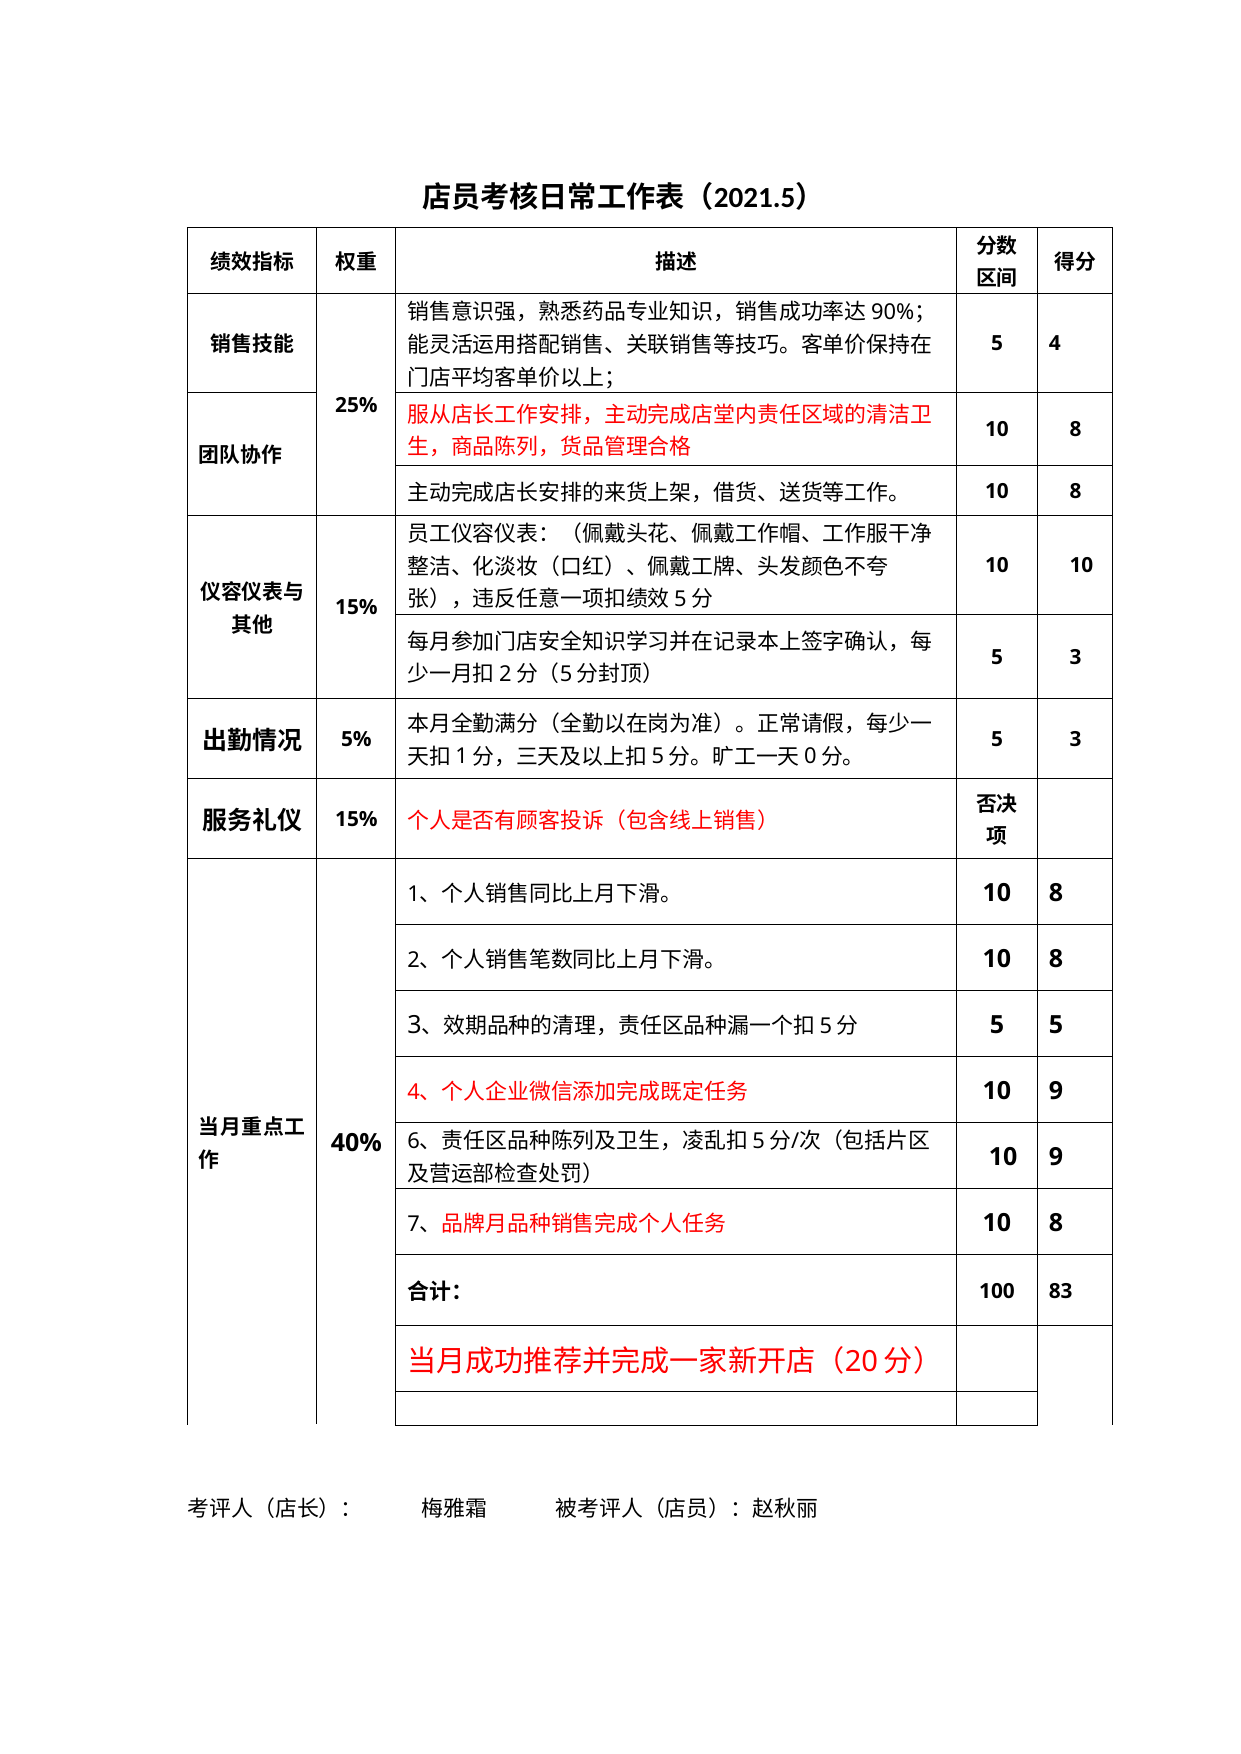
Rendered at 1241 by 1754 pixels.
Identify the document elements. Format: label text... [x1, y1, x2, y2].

table_cell 主动完成店长安排的来货上架，借货、送货等工作。 [396, 466, 956, 515]
table_cell 83 [1038, 1255, 1112, 1325]
table_cell 9 [1038, 1057, 1112, 1122]
table_cell [396, 1392, 956, 1425]
table_cell 服从店长工作安排，主动完成店堂内责任区域的清洁卫生，商品陈列，货品管理合格 [396, 393, 956, 465]
table_cell 15% [317, 516, 395, 698]
table_cell 10 [957, 1057, 1037, 1122]
table_cell 团队协作 [188, 393, 316, 515]
table_cell 3、效期品种的清理，责任区品种漏一个扣5分 [396, 991, 956, 1056]
table_header 描述 [396, 228, 956, 293]
table_cell 当月重点工作 [188, 859, 317, 1425]
table_cell 10 [957, 393, 1037, 465]
table_cell 9 [1038, 1123, 1112, 1188]
table_cell 8 [1038, 859, 1112, 924]
table_cell 销售技能 [188, 294, 316, 392]
table_cell 当月成功推荐并完成一家新开店（20分） [396, 1326, 956, 1391]
table_cell 每月参加门店安全知识学习并在记录本上签字确认，每少一月扣2分（5分封顶） [396, 615, 956, 698]
text 店员考核日常工作表（2021.5） [187, 162, 1053, 227]
table_cell 3 [1038, 615, 1112, 698]
table_cell 出勤情况 [188, 699, 316, 778]
table_cell 仪容仪表与其他 [188, 516, 316, 698]
table_cell 5 [957, 699, 1037, 778]
table_cell 个人是否有顾客投诉（包含线上销售） [396, 779, 956, 858]
table_cell 15% [317, 779, 395, 858]
table_header 绩效指标 [188, 228, 316, 293]
table_cell 销售意识强，熟悉药品专业知识，销售成功率达90%；能灵活运用搭配销售、关联销售等技巧。客单价保持在门店平均客单价以上； [396, 294, 956, 392]
table_cell 10 [957, 859, 1037, 924]
table_cell 7、品牌月品种销售完成个人任务 [396, 1189, 956, 1254]
table_cell 5 [957, 615, 1037, 698]
table_cell 5 [957, 294, 1037, 392]
table_cell 3 [1038, 699, 1112, 778]
table_cell 10 [957, 516, 1037, 613]
table_cell 10 [957, 1123, 1037, 1188]
table_cell 合计： [396, 1255, 956, 1325]
table_cell 5 [1038, 991, 1112, 1056]
table_cell 10 [957, 1189, 1037, 1254]
table_cell 6、责任区品种陈列及卫生，凌乱扣5分/次（包括片区及营运部检查处罚） [396, 1123, 956, 1188]
table_cell 8 [1038, 466, 1112, 515]
table_header 得分 [1038, 228, 1112, 293]
table_header 权重 [317, 228, 395, 293]
table_cell 8 [1038, 1189, 1112, 1254]
table_cell 1、个人销售同比上月下滑。 [396, 859, 956, 924]
table_cell 否决项 [957, 779, 1037, 858]
table_cell 100 [957, 1255, 1037, 1325]
table_cell 8 [1038, 393, 1112, 465]
table_cell 5% [317, 699, 395, 778]
table_cell 5 [957, 991, 1037, 1056]
table_cell 服务礼仪 [188, 779, 316, 858]
table_cell 员工仪容仪表：（佩戴头花、佩戴工作帽、工作服干净整洁、化淡妆（口红）、佩戴工牌、头发颜色不夸张），违反任意一项扣绩效5分 [396, 516, 956, 613]
table_cell 本月全勤满分（全勤以在岗为准）。正常请假，每少一天扣1分，三天及以上扣5分。旷工一天0分。 [396, 699, 956, 778]
table_cell 8 [1038, 925, 1112, 990]
table_cell [1038, 779, 1112, 858]
table_cell 40% [317, 859, 395, 1425]
table_cell [957, 1392, 1037, 1425]
table_cell [957, 1326, 1037, 1391]
text 考评人（店长）： 梅雅霜 被考评人（店员）：赵秋丽 [187, 1491, 1053, 1523]
table_cell 4 [1038, 294, 1112, 392]
table_cell 10 [1038, 516, 1112, 613]
table_cell 10 [957, 466, 1037, 515]
table_header 分数 区间 [957, 228, 1037, 293]
table_cell 4、个人企业微信添加完成既定任务 [396, 1057, 956, 1122]
table_cell 25% [317, 294, 395, 515]
table_cell 10 [957, 925, 1037, 990]
table_cell [1038, 1326, 1112, 1425]
table_cell 2、个人销售笔数同比上月下滑。 [396, 925, 956, 990]
